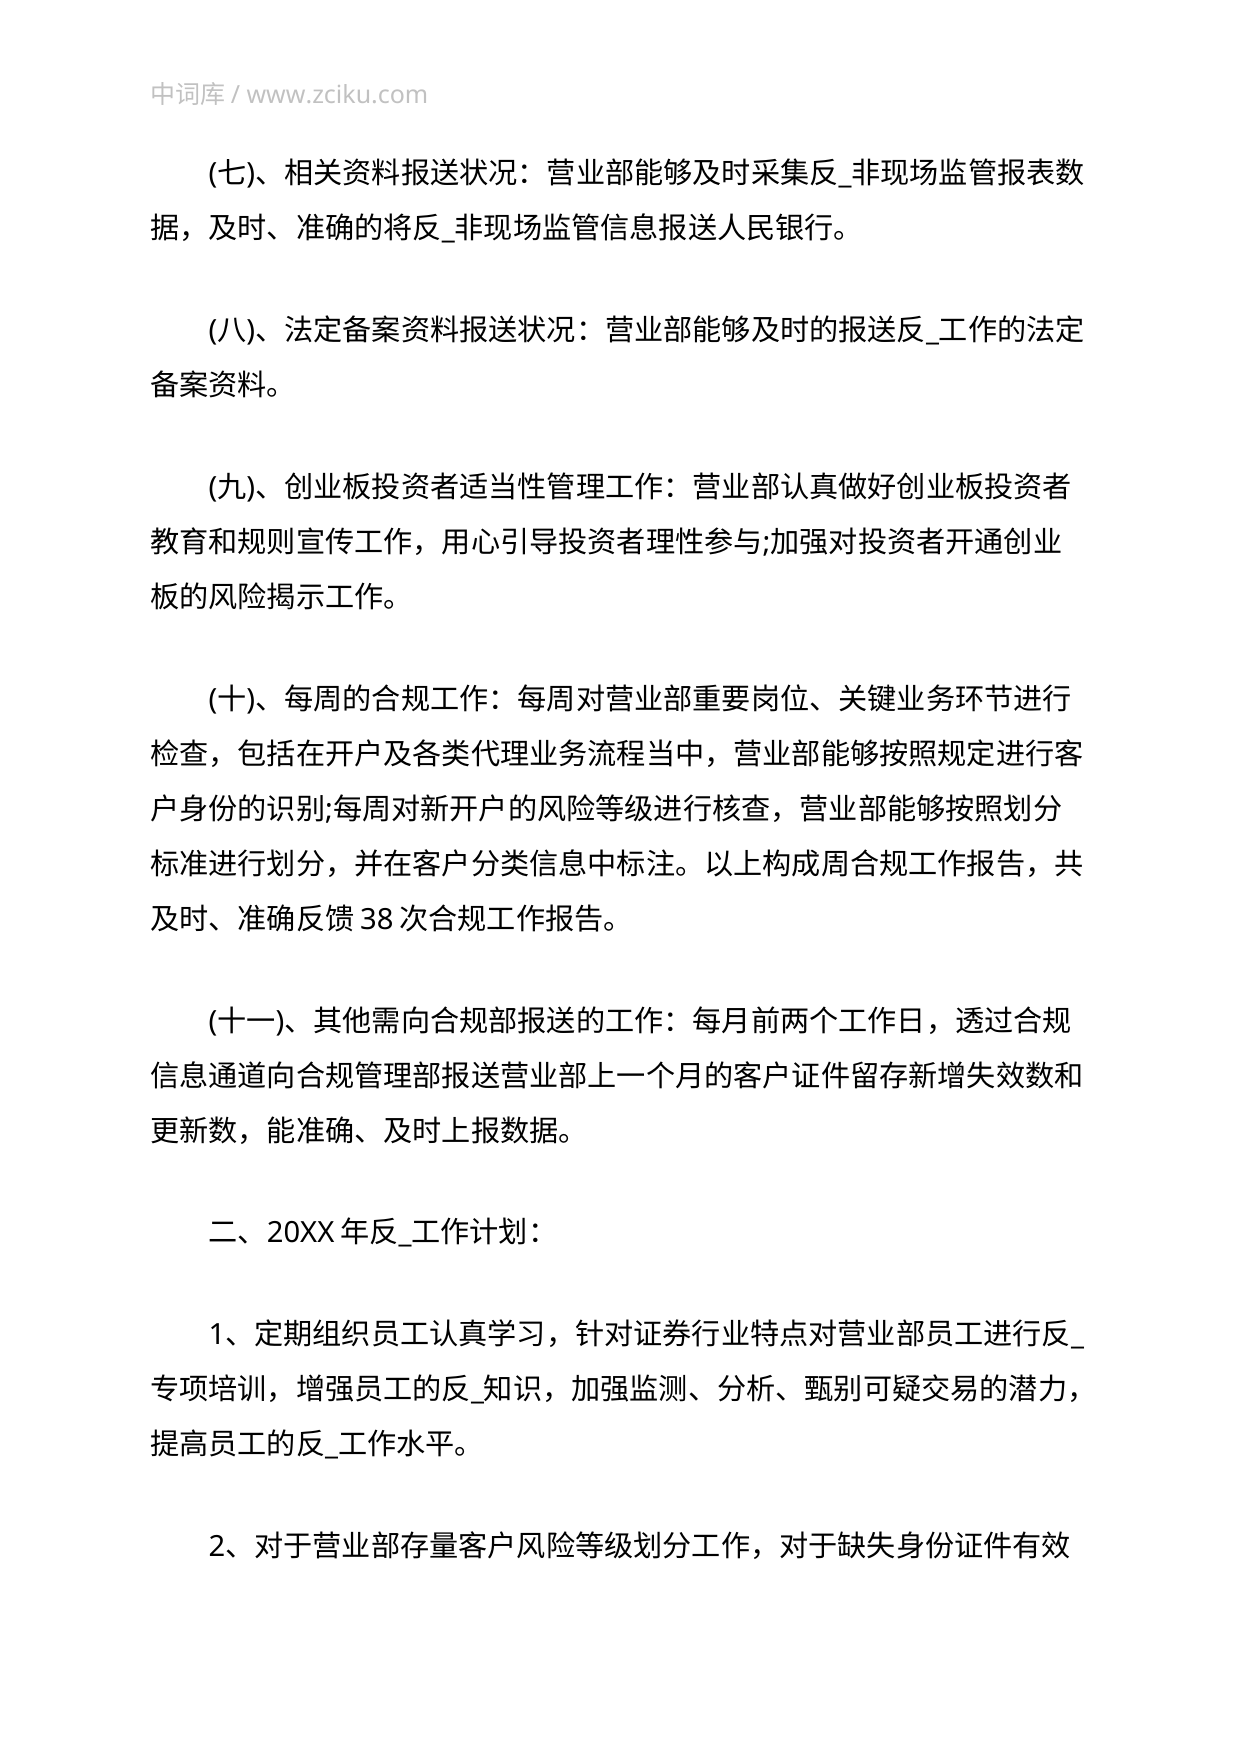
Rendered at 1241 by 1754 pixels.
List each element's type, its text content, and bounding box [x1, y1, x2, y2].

text (十一)、其他需向合规部报送的工作：每月前两个工作日，透过合规信息通道向合规管理部报送营业部上一个月的客户证件留存新增失效数和更新数，能准确、及时上报数据。 [150, 997, 1090, 1149]
text 二、20XX年反_工作计划： [150, 1209, 1090, 1251]
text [150, 1523, 1090, 1565]
text 1、定期组织员工认真学习，针对证券行业特点对营业部员工进行反_专项培训，增强员工的反_知识，加强监测、分析、甄别可疑交易的潜力，提高员工的反_工作水平。 [150, 1311, 1090, 1463]
text (七)、相关资料报送状况：营业部能够及时采集反_非现场监管报表数据，及时、准确的将反_非现场监管信息报送人民银行。 [150, 150, 1090, 247]
text (九)、创业板投资者适当性管理工作：营业部认真做好创业板投资者教育和规则宣传工作，用心引导投资者理性参与;加强对投资者开通创业板的风险揭示工作。 [150, 464, 1090, 616]
text (十)、每周的合规工作：每周对营业部重要岗位、关键业务环节进行检查，包括在开户及各类代理业务流程当中，营业部能够按照规定进行客户身份的识别;每周对新开户的风险等级进行核查，营业部能够按照划分标准进行划分，并在客户分类信息中标注。以上构成周合规工作报告，共及时、准确反馈38次合规工作报告。 [150, 676, 1090, 938]
text (八)、法定备案资料报送状况：营业部能够及时的报送反_工作的法定备案资料。 [150, 307, 1090, 404]
